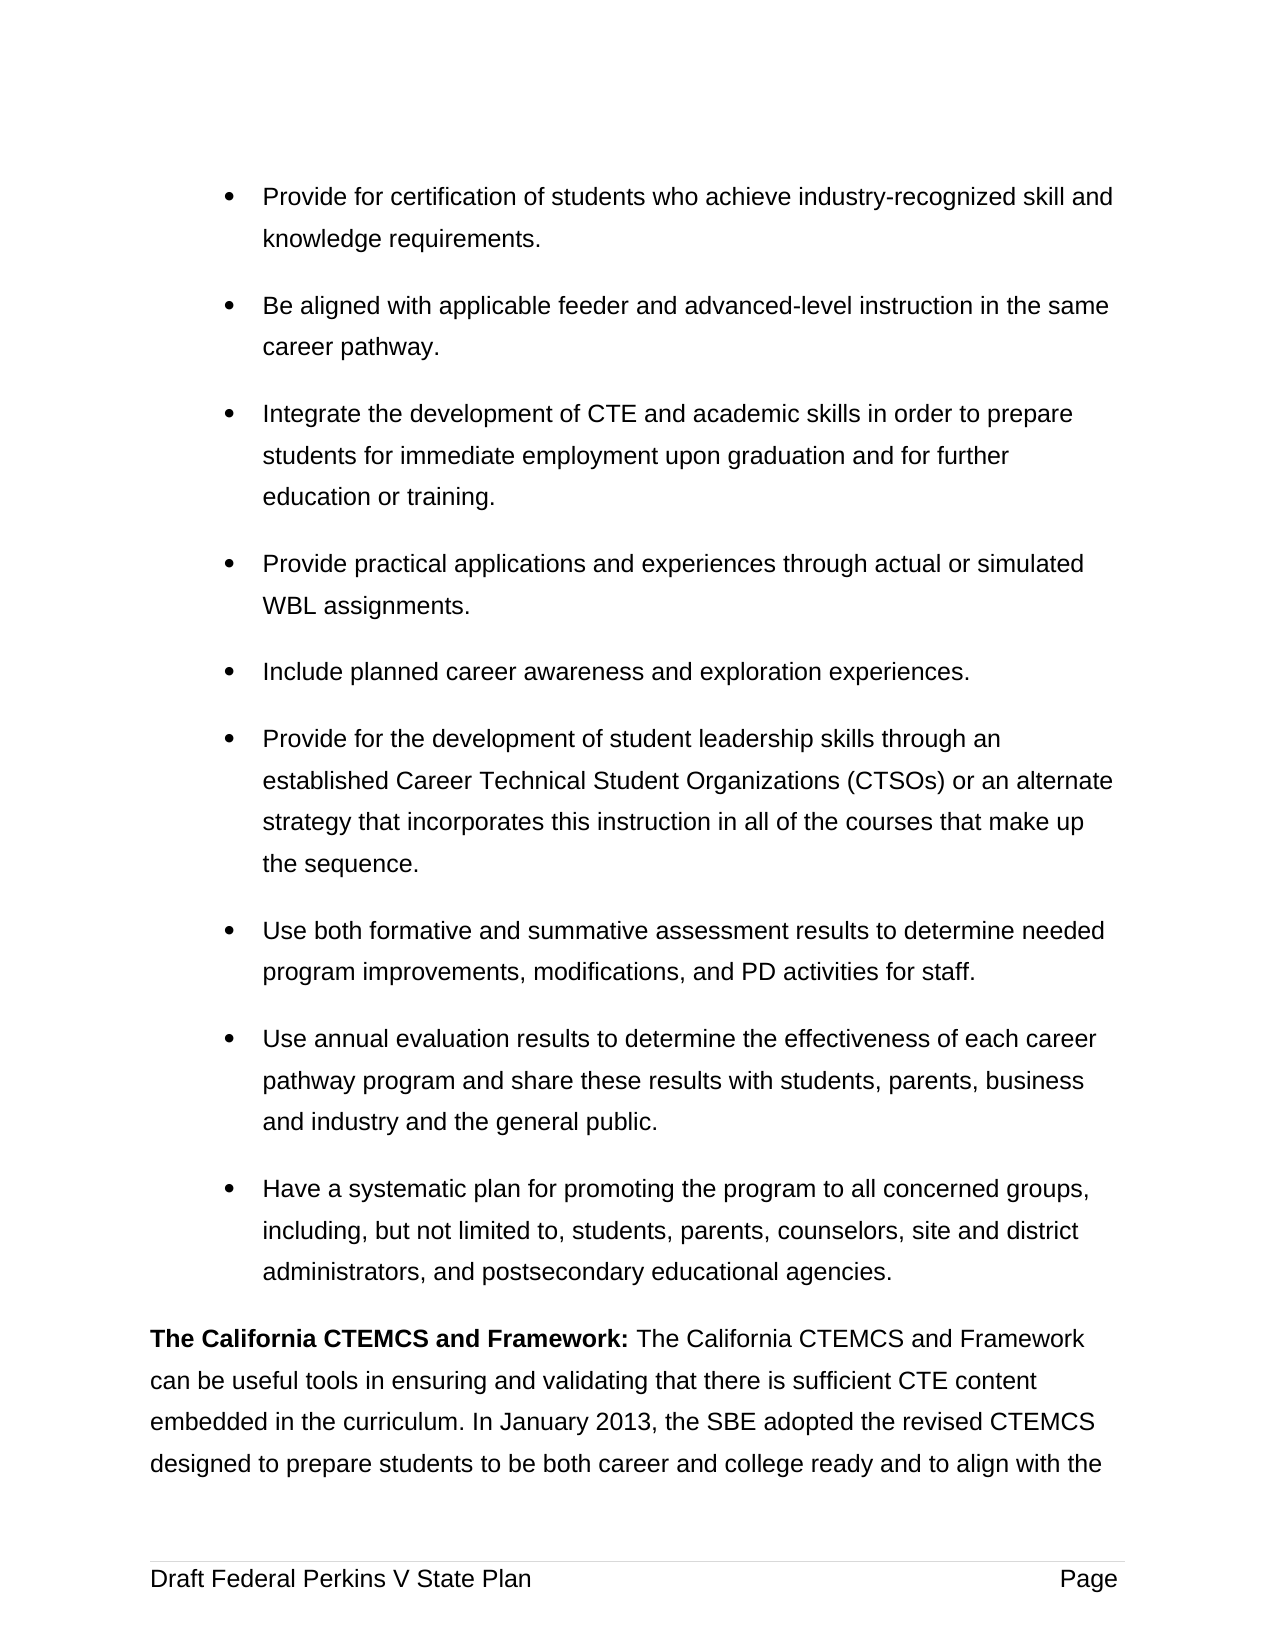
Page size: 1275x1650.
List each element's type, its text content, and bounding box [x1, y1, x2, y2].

list Use both formative and summative assessment results to determine needed program improvements, modifications, and PD activities for staff. [225, 903, 1125, 986]
list Provide for the development of student leadership skills through an established Career Technical Student Organizations (CTSOs) or an alternate strategy that incorporates this instruction in all of the courses that make up the sequence. [225, 711, 1125, 878]
list Have a systematic plan for promoting the program to all concerned groups, including, but not limited to, students, parents, counselors, site and district administrators, and postsecondary educational agencies. [225, 1161, 1125, 1286]
list Provide practical applications and experiences through actual or simulated WBL assignments. [225, 536, 1125, 619]
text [150, 1311, 1125, 1478]
list Integrate the development of CTE and academic skills in order to prepare students for immediate employment upon graduation and for further education or training. [225, 386, 1125, 511]
list Include planned career awareness and exploration experiences. [225, 644, 1125, 686]
list Be aligned with applicable feeder and advanced-level instruction in the same career pathway. [225, 278, 1125, 361]
list Use annual evaluation results to determine the effectiveness of each career pathway program and share these results with students, parents, business and industry and the general public. [225, 1011, 1125, 1136]
list Provide for certification of students who achieve industry-recognized skill and knowledge requirements. [225, 169, 1125, 253]
